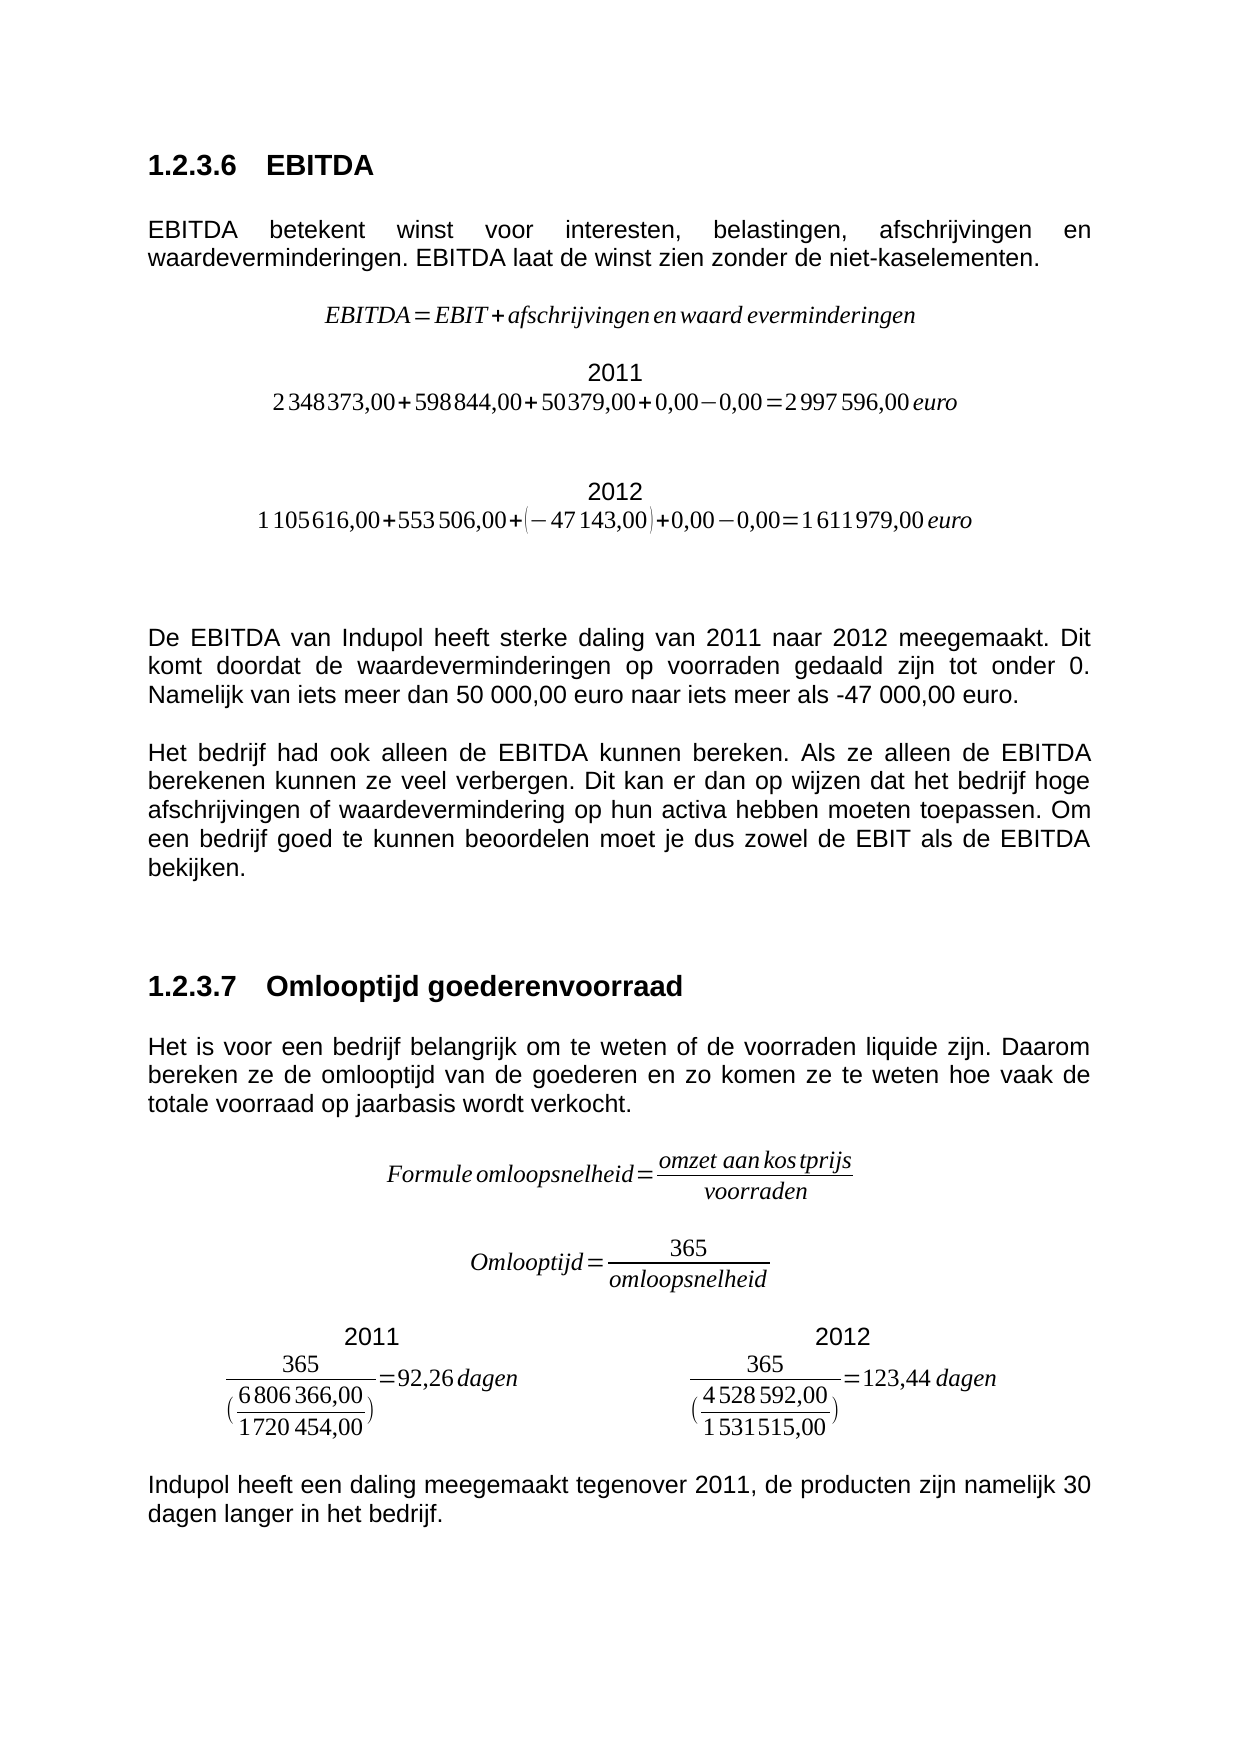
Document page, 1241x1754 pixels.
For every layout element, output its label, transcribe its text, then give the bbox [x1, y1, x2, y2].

text Het is voor een bedrijf belangrijk om te weten of de voorraden liquide zijn. Daarom bereken ze de omlooptijd van de goederen en zo komen ze te weten hoe vaak de totale voorraad op jaarbasis wordt verkocht. [148, 1032, 1093, 1118]
table_cell [136, 505, 1094, 565]
list Omlooptijd goederenvoorraad [148, 969, 1093, 1003]
table_cell [607, 1351, 1078, 1441]
text Indupol heeft een daling meegemaakt tegenover 2011, de producten zijn namelijk 30 dagen langer in het bedrijf. [148, 1470, 1093, 1527]
list EBITDA [148, 148, 1093, 181]
table_header 2011 [136, 1322, 607, 1351]
table_cell 2012 [136, 476, 1094, 505]
text Het bedrijf had ook alleen de EBITDA kunnen bereken. Als ze alleen de EBITDA berekenen kunnen ze veel verbergen. Dit kan er dan op wijzen dat het bedrijf hoge afschrijvingen of waardevermindering op hun activa hebben moeten toepassen. Om een bedrijf goed te kunnen beoordelen moet je dus zowel de EBIT als de EBITDA bekijken. [148, 737, 1093, 881]
text De EBITDA van Indupol heeft sterke daling van 2011 naar 2012 meegemaakt. Dit komt doordat de waardeverminderingen op voorraden gedaald zijn tot onder 0. Namelijk van iets meer dan 50 000,00 euro naar iets meer als -47 000,00 euro. [148, 622, 1093, 709]
table_cell [136, 388, 1094, 476]
table_header 2012 [607, 1322, 1078, 1351]
table_cell [136, 1351, 607, 1441]
text EBITDA betekent winst voor interesten, belastingen, afschrijvingen en waardeverminderingen. EBITDA laat de winst zien zonder de niet-kaselementen. [148, 215, 1093, 272]
table_header 2011 [136, 359, 1094, 388]
